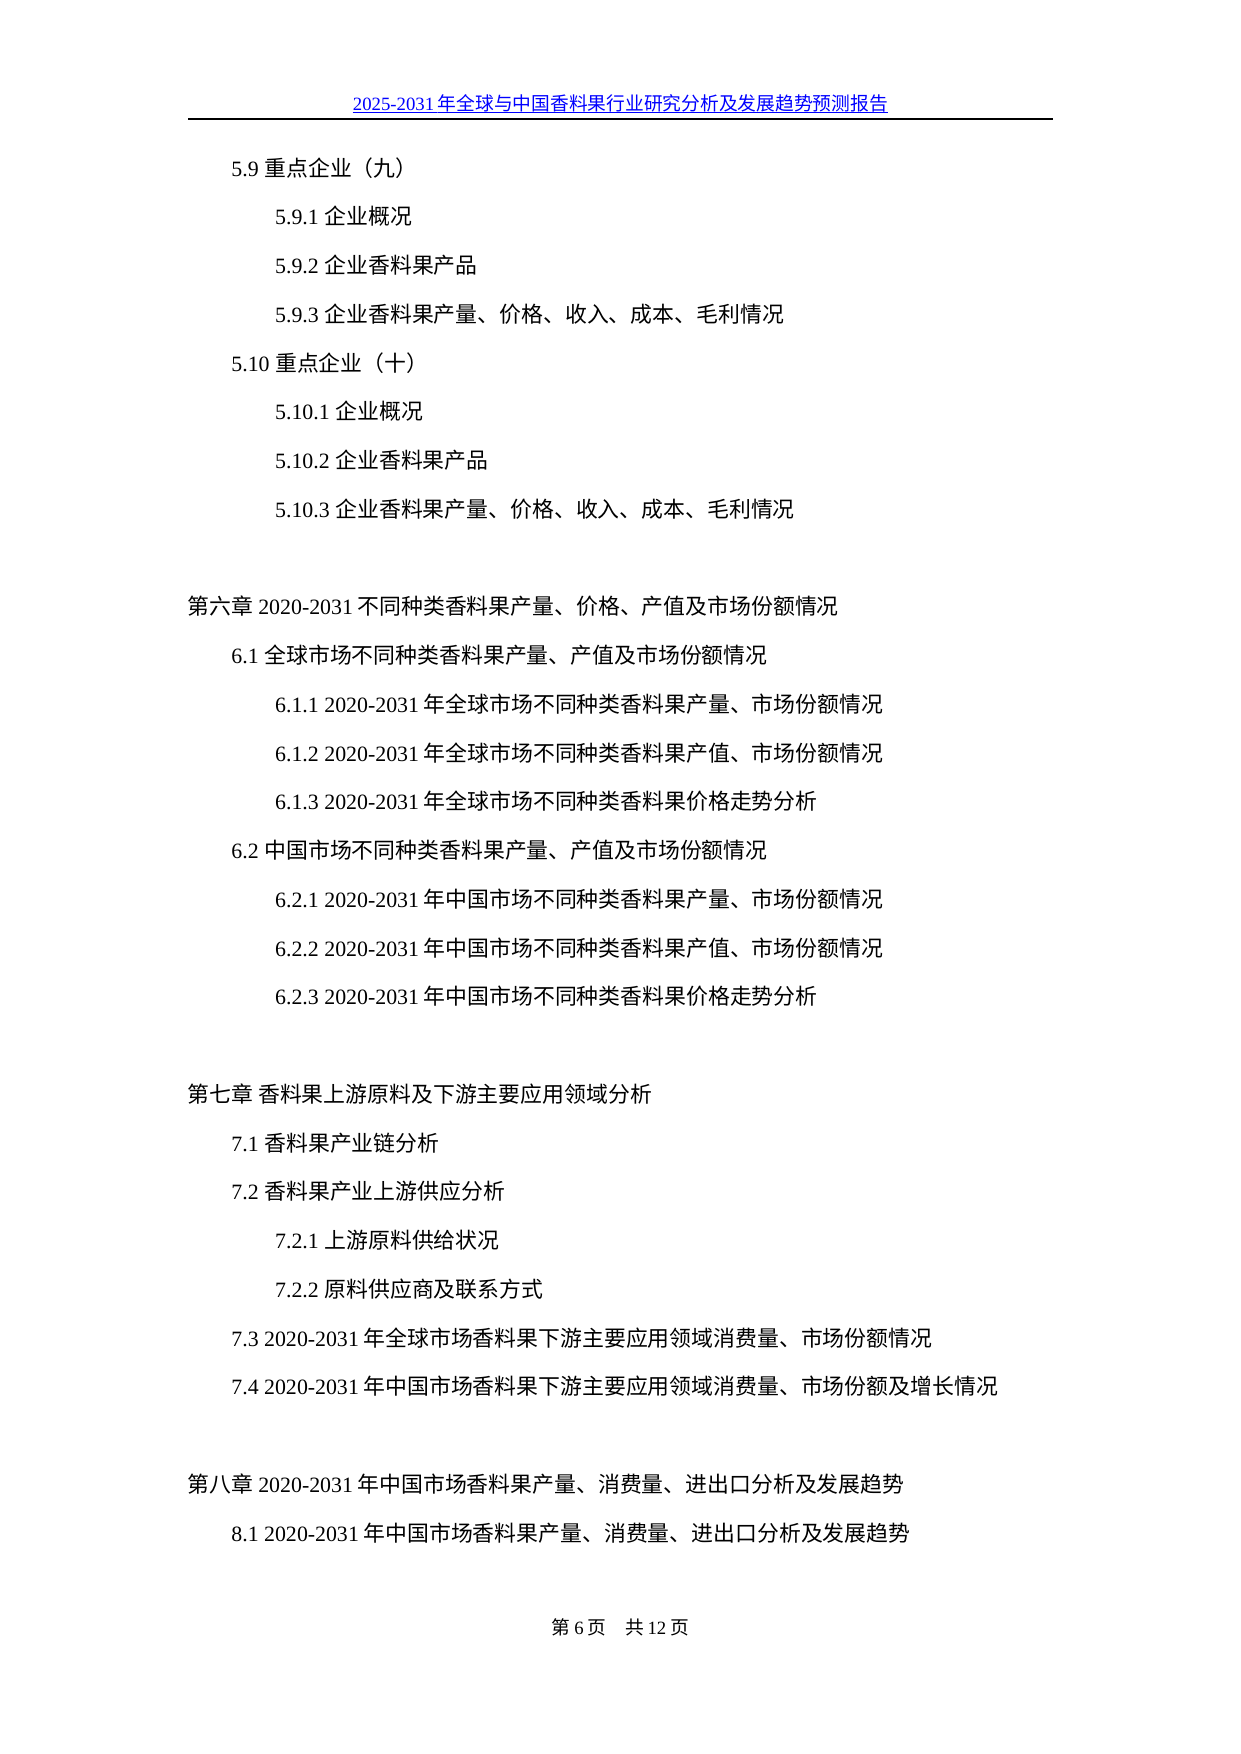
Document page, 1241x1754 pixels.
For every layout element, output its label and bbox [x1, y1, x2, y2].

text [187, 150, 1053, 1548]
